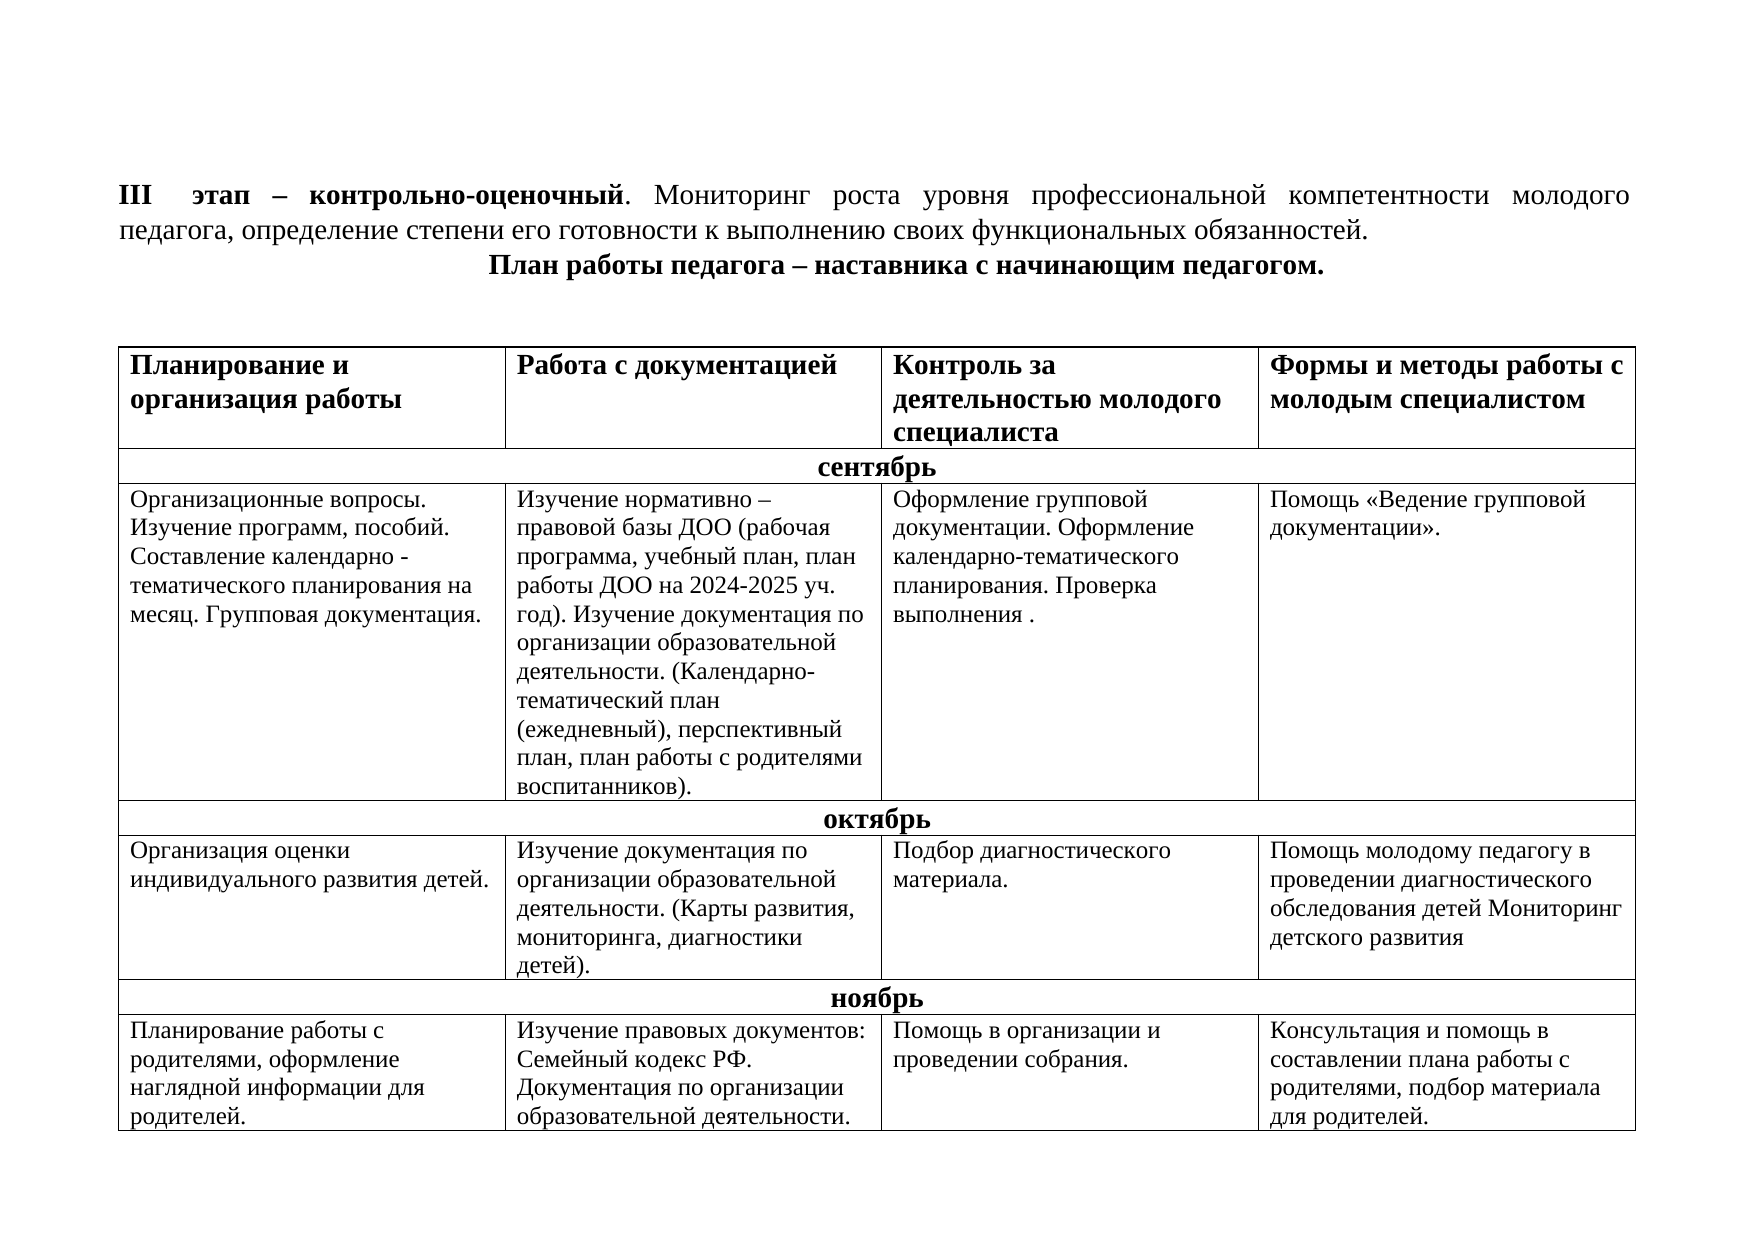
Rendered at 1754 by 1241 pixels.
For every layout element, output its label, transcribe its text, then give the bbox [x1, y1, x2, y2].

table_cell Изучение нормативно – правовой базы ДОО (рабочая программа, учебный план, план работы ДОО на 2024-2025 уч. год). Изучение документация по организации образовательной деятельности. (Календарно-тематический план (ежедневный), перспективный план, план работы c родителями воспитанников). [506, 484, 881, 800]
table_header Формы и методы работы с молодым специалистом [1259, 348, 1635, 448]
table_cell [882, 1015, 1258, 1130]
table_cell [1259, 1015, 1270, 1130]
table_cell Помощь молодому педагогу в проведении диагностического обследования детей Мониторинг детского развития [1259, 836, 1635, 979]
table_cell Изучение документация по организации образовательной деятельности. (Карты развития, мониторинга, диагностики детей). [506, 836, 881, 979]
table_header Работа с документацией [506, 348, 881, 448]
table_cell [506, 1015, 881, 1130]
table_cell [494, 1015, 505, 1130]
table_header Планирование и организация работы [119, 348, 505, 448]
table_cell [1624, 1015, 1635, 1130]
table_cell Организационные вопросы. Изучение программ, пособий. Составление календарно - тематического планирования на месяц. Групповая документация. [119, 484, 505, 800]
text План работы педагога – наставника с начинающим педагогом. [177, 247, 1636, 281]
table_cell октябрь [119, 801, 1635, 834]
list этап – контрольно-оценочный. Мониторинг роста уровня профессиональной компетентности молодого педагога, определение степени его готовности к выполнению своих функциональных обязанностей. [118, 177, 1631, 246]
table_cell Организация оценки индивидуального развития детей. [119, 836, 505, 979]
table_cell Подбор диагностического материала. [882, 836, 1258, 979]
table_cell ноябрь [119, 980, 1635, 1014]
table_cell сентябрь [119, 449, 1635, 483]
table_header Контроль за деятельностью молодого специалиста [882, 348, 1258, 448]
table_cell Оформление групповой документации. Оформление календарно-тематического планирования. Проверка выполнения . [882, 484, 1258, 800]
table_cell Помощь «Ведение групповой документации». [1259, 484, 1635, 800]
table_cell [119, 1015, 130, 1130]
